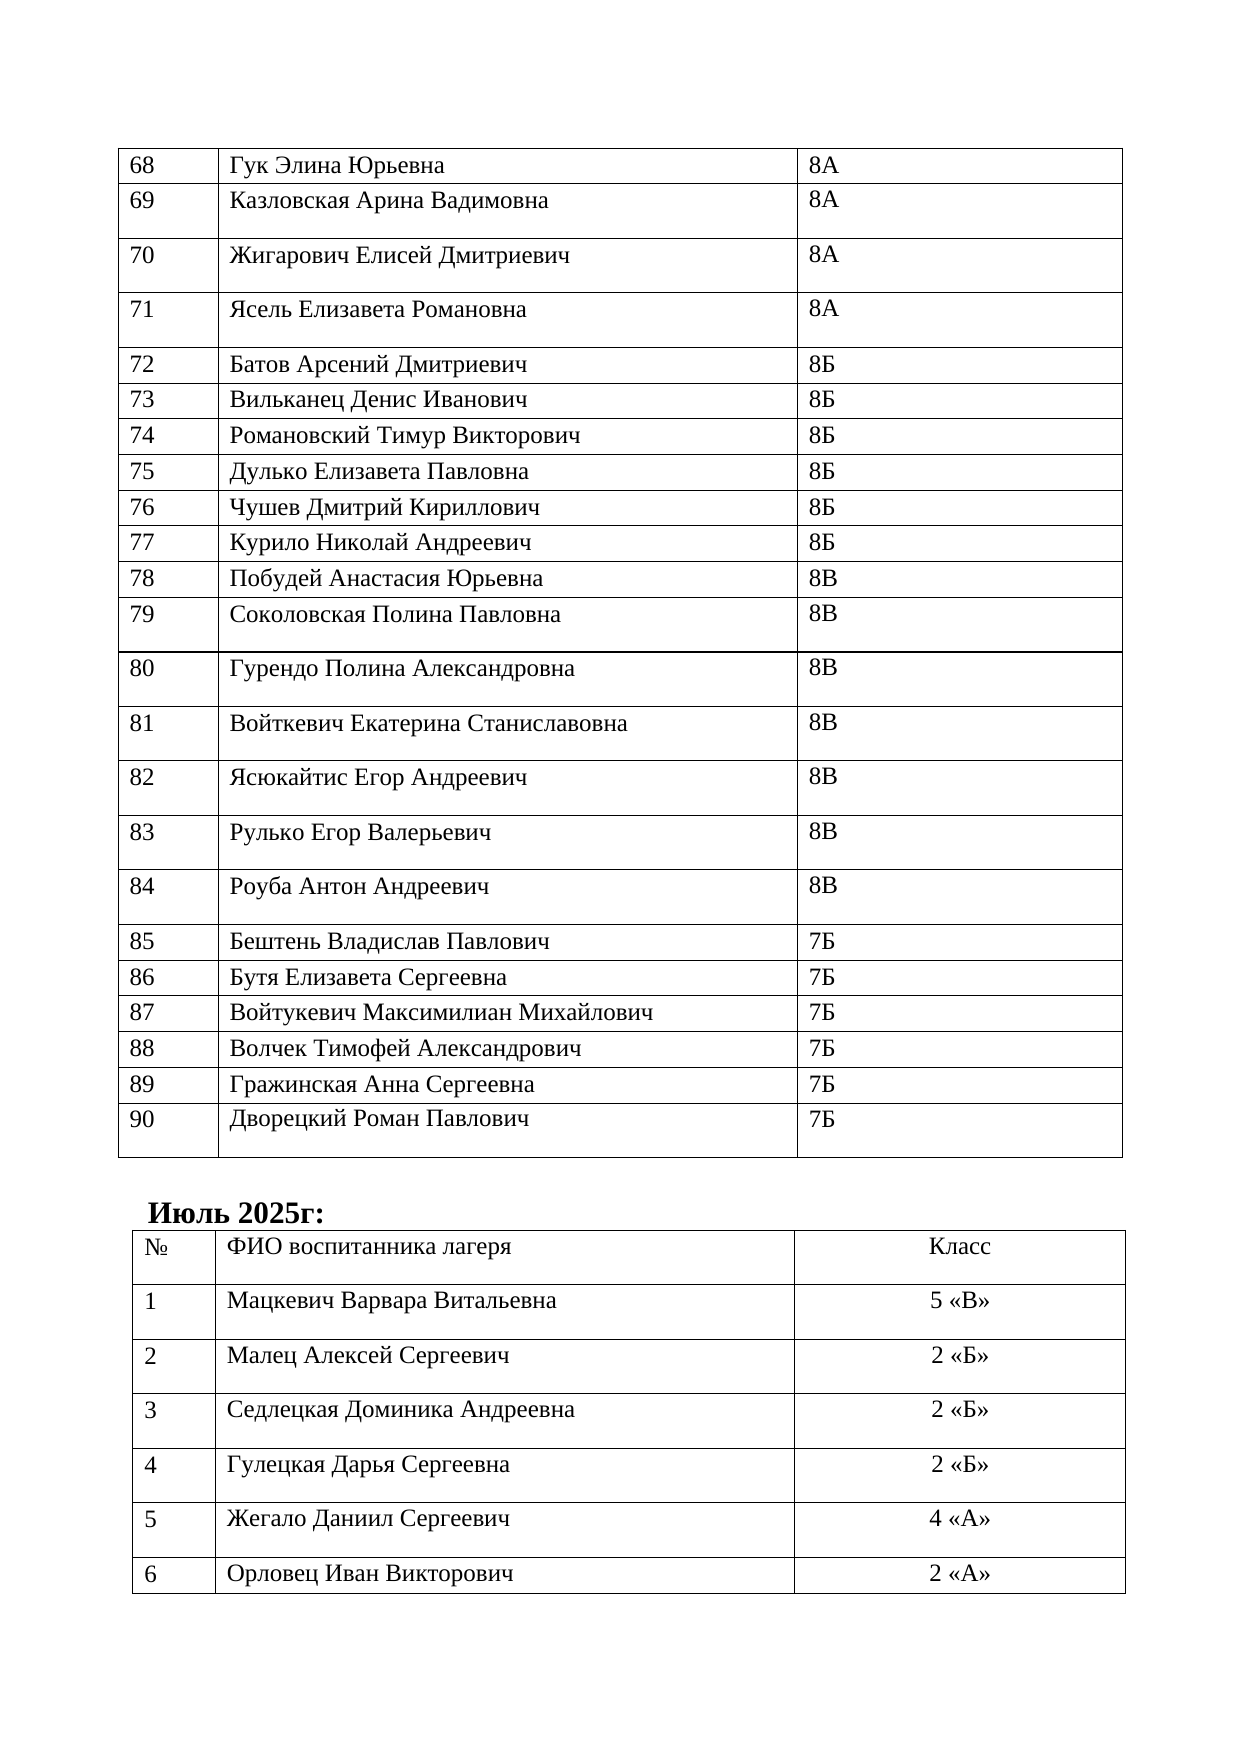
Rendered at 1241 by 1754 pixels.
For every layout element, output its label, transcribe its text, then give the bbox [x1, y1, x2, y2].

table_cell Бутя Елизавета Сергеевна [219, 961, 797, 995]
table_cell 87 [119, 996, 218, 1031]
table_cell Чушев Дмитрий Кириллович [219, 491, 797, 525]
table_cell 8Б [798, 526, 1122, 561]
table_cell 8Б [798, 491, 1122, 525]
table_cell 2 «Б» [795, 1449, 1125, 1502]
table_cell 8В [798, 816, 1122, 869]
table_cell 7Б [798, 1032, 1122, 1067]
table_cell 78 [119, 562, 218, 597]
table_cell 79 [119, 598, 218, 651]
table_cell 2 «Б» [795, 1340, 1125, 1393]
table_cell 3 [133, 1394, 215, 1448]
table_cell 90 [119, 1104, 218, 1157]
table_cell Ясель Елизавета Романовна [219, 293, 797, 347]
table_cell 75 [119, 455, 218, 490]
table_cell 73 [119, 384, 218, 418]
table_cell 8В [798, 562, 1122, 597]
table_cell Гук Элина Юрьевна [219, 149, 797, 183]
table_cell 80 [119, 653, 218, 706]
table_cell 4 «А» [795, 1503, 1125, 1557]
table_header ФИО воспитанника лагеря [216, 1231, 794, 1284]
table_cell Рулько Егор Валерьевич [219, 816, 797, 869]
table_cell 85 [119, 925, 218, 959]
table_cell 88 [119, 1032, 218, 1067]
table_cell 72 [119, 348, 218, 382]
table_cell 89 [119, 1068, 218, 1102]
table_cell 68 [119, 149, 218, 183]
table_cell Романовский Тимур Викторович [219, 419, 797, 454]
table_cell Вильканец Денис Иванович [219, 384, 797, 418]
table_cell 7Б [798, 1104, 1122, 1157]
table_cell 6 [133, 1558, 215, 1592]
table_cell Роуба Антон Андреевич [219, 870, 797, 924]
table_cell Курило Николай Андреевич [219, 526, 797, 561]
table_cell 1 [133, 1285, 215, 1339]
table_cell Войтукевич Максимилиан Михайлович [219, 996, 797, 1031]
table_cell 2 [133, 1340, 215, 1393]
table_cell 5 «В» [795, 1285, 1125, 1339]
table_cell 70 [119, 239, 218, 292]
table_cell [216, 1558, 794, 1592]
table_cell 83 [119, 816, 218, 869]
table_cell Гулецкая Дарья Сергеевна [216, 1449, 794, 1502]
table_cell 8Б [798, 348, 1122, 382]
table_cell 71 [119, 293, 218, 347]
table_cell 7Б [798, 961, 1122, 995]
table_cell Малец Алексей Сергеевич [216, 1340, 794, 1393]
table_cell 82 [119, 761, 218, 815]
table_cell 8А [798, 293, 1122, 347]
table_cell 8Б [798, 384, 1122, 418]
table_cell 86 [119, 961, 218, 995]
table_cell Жигарович Елисей Дмитриевич [219, 239, 797, 292]
table_cell Гурендо Полина Александровна [219, 653, 797, 706]
table_cell 81 [119, 707, 218, 760]
table_cell 8В [798, 707, 1122, 760]
table_header Класс [795, 1231, 1125, 1284]
table_cell Седлецкая Доминика Андреевна [216, 1394, 794, 1448]
table_cell 8Б [798, 455, 1122, 490]
table_cell Побудей Анастасия Юрьевна [219, 562, 797, 597]
table_cell 8В [798, 653, 1122, 706]
table_cell 8В [798, 870, 1122, 924]
table_cell Дулько Елизавета Павловна [219, 455, 797, 490]
text Июль 2025г: [148, 1194, 1093, 1230]
table_cell 5 [133, 1503, 215, 1557]
table_cell Гражинская Анна Сергеевна [219, 1068, 797, 1102]
table_cell Соколовская Полина Павловна [219, 598, 797, 651]
table_cell Ясюкайтис Егор Андреевич [219, 761, 797, 815]
table_cell 84 [119, 870, 218, 924]
table_cell Жегало Даниил Сергеевич [216, 1503, 794, 1557]
table_cell Бештень Владислав Павлович [219, 925, 797, 959]
table_cell 7Б [798, 925, 1122, 959]
table_cell Батов Арсений Дмитриевич [219, 348, 797, 382]
table_cell 8Б [798, 419, 1122, 454]
table_cell 8А [798, 184, 1122, 238]
table_cell 8А [798, 239, 1122, 292]
table_header № [133, 1231, 215, 1284]
table_cell Казловская Арина Вадимовна [219, 184, 797, 238]
table_cell 76 [119, 491, 218, 525]
table_cell 74 [119, 419, 218, 454]
table_cell 2 «Б» [795, 1394, 1125, 1448]
table_cell Войткевич Екатерина Станиславовна [219, 707, 797, 760]
table_cell 8В [798, 761, 1122, 815]
table_cell Дворецкий Роман Павлович [219, 1104, 797, 1157]
table_cell 7Б [798, 996, 1122, 1031]
table_cell Волчек Тимофей Александрович [219, 1032, 797, 1067]
table_cell 7Б [798, 1068, 1122, 1102]
table_cell Мацкевич Варвара Витальевна [216, 1285, 794, 1339]
table_cell 4 [133, 1449, 215, 1502]
table_cell 69 [119, 184, 218, 238]
table_cell 2 «А» [795, 1558, 1125, 1592]
table_cell 77 [119, 526, 218, 561]
table_cell 8А [798, 149, 1122, 183]
table_cell 8В [798, 598, 1122, 651]
